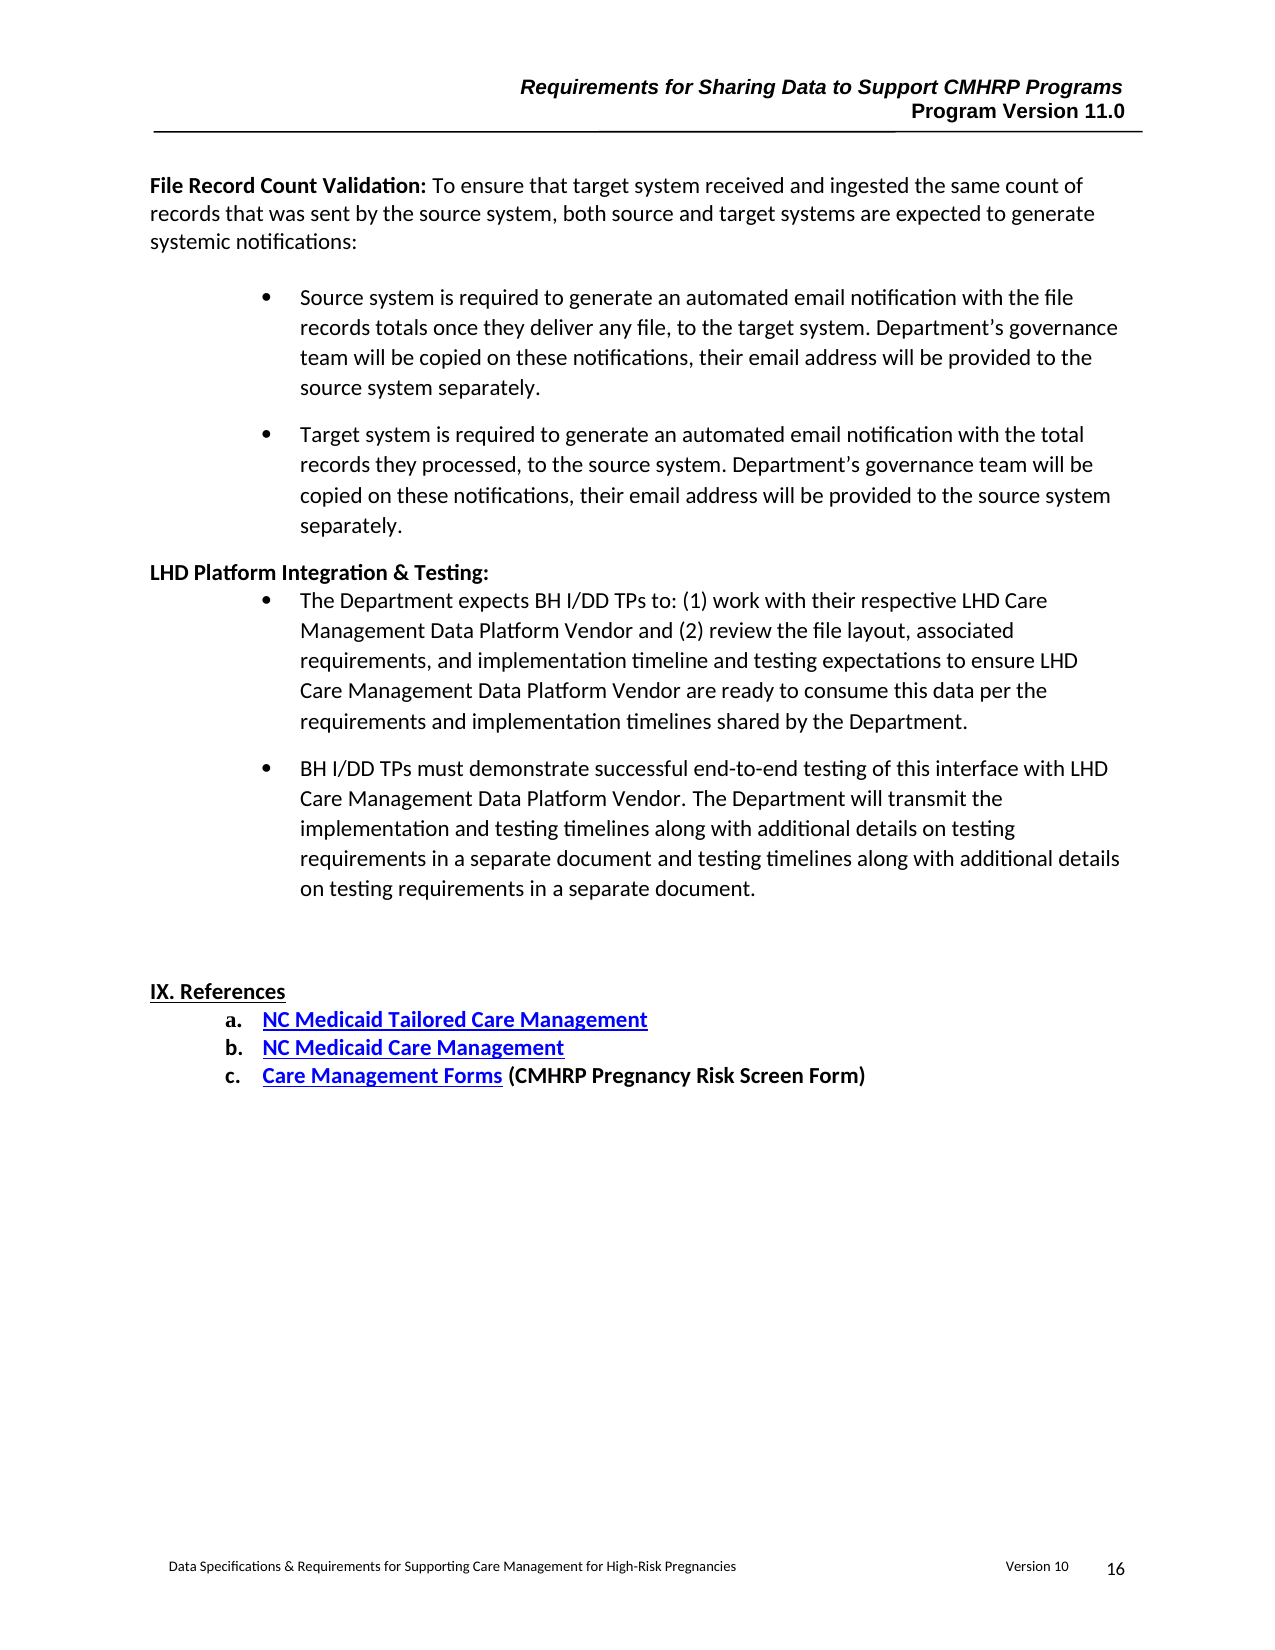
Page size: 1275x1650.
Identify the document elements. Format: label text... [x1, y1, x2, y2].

text LHD Platform Integration & Testing: [150, 558, 1125, 586]
list NC Medicaid Care Management [225, 1033, 1125, 1061]
list Care Management Forms (CMHRP Pregnancy Risk Screen Form) [225, 1061, 1125, 1089]
text File Record Count Validation: To ensure that target system received and ingested the same count of records that was sent by the source system, both source and target systems are expected to generate systemic notifications: [150, 171, 1125, 255]
list BH I/DD TPs must demonstrate successful end-to-end testing of this interface with LHD Care Management Data Platform Vendor. The Department will transmit the implementation and testing timelines along with additional details on testing requirements in a separate document and testing timelines along with additional details on testing requirements in a separate document. [262, 754, 1125, 902]
list Source system is required to generate an automated email notification with the file records totals once they deliver any file, to the target system. Department’s governance team will be copied on these notifications, their email address will be provided to the source system separately. [262, 283, 1125, 402]
text IX. References [150, 977, 1125, 1005]
list The Department expects BH I/DD TPs to: (1) work with their respective LHD Care Management Data Platform Vendor and (2) review the file layout, associated requirements, and implementation timeline and testing expectations to ensure LHD Care Management Data Platform Vendor are ready to consume this data per the requirements and implementation timelines shared by the Department. [262, 586, 1125, 735]
list NC Medicaid Tailored Care Management [225, 1005, 1125, 1033]
list Target system is required to generate an automated email notification with the total records they processed, to the source system. Department’s governance team will be copied on these notifications, their email address will be provided to the source system separately. [262, 420, 1125, 539]
